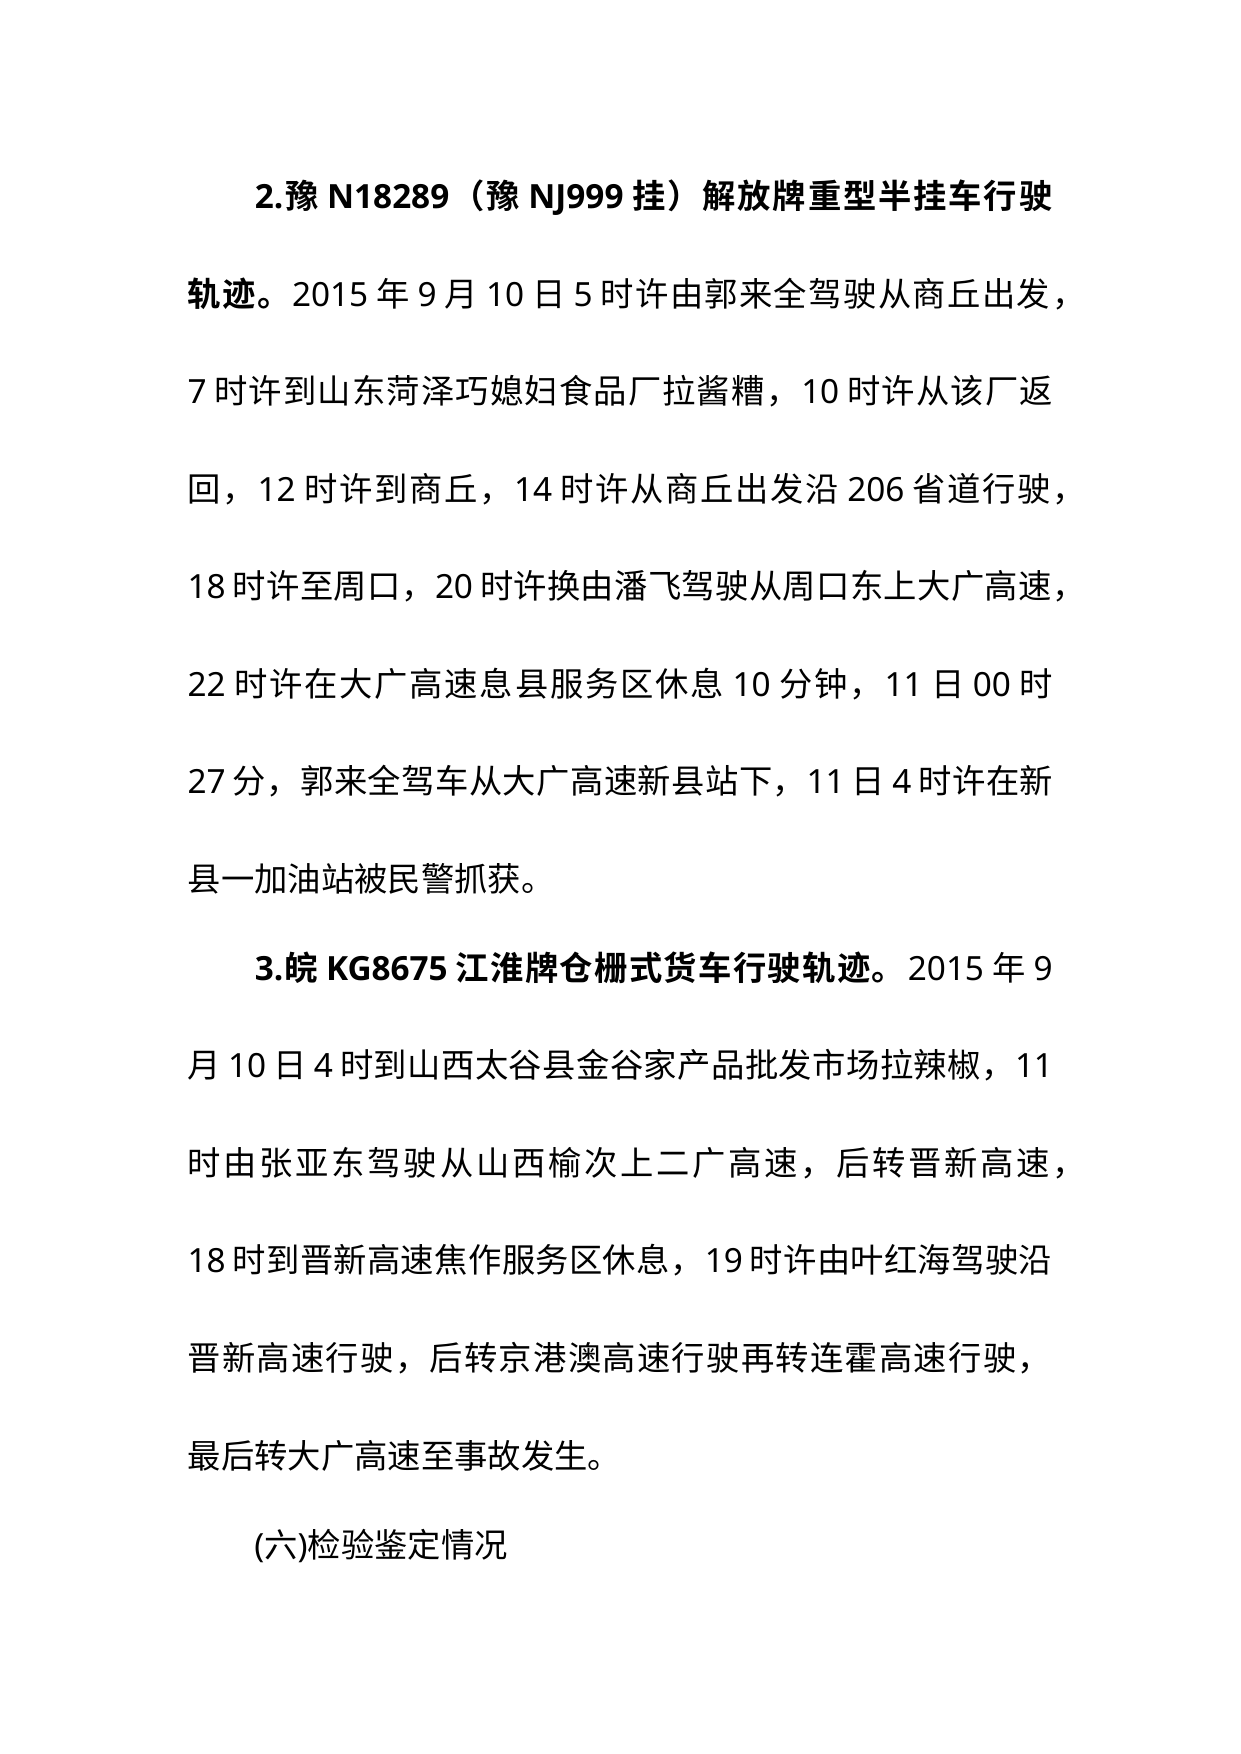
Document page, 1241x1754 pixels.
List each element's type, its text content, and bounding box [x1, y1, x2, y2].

text 2.豫N18289（豫NJ999挂）解放牌重型半挂车行驶轨迹。2015年9月10日5时许由郭来全驾驶从商丘出发，7时许到山东菏泽巧媳妇食品厂拉酱糟，10时许从该厂返回，12时许到商丘，14时许从商丘出发沿206省道行驶，18时许至周口，20时许换由潘飞驾驶从周口东上大广高速，22时许在大广高速息县服务区休息10分钟，11日00时27分，郭来全驾车从大广高速新县站下，11日4时许在新县一加油站被民警抓获。 [187, 162, 1053, 909]
text 3.皖KG8675江淮牌仓栅式货车行驶轨迹。2015年9月10日4时到山西太谷县金谷家产品批发市场拉辣椒，11时由张亚东驾驶从山西榆次上二广高速，后转晋新高速，18时到晋新高速焦作服务区休息，19时许由叶红海驾驶沿晋新高速行驶，后转京港澳高速行驶再转连霍高速行驶，最后转大广高速至事故发生。 [187, 933, 1053, 1486]
text (六)检验鉴定情况 [187, 1510, 1053, 1575]
